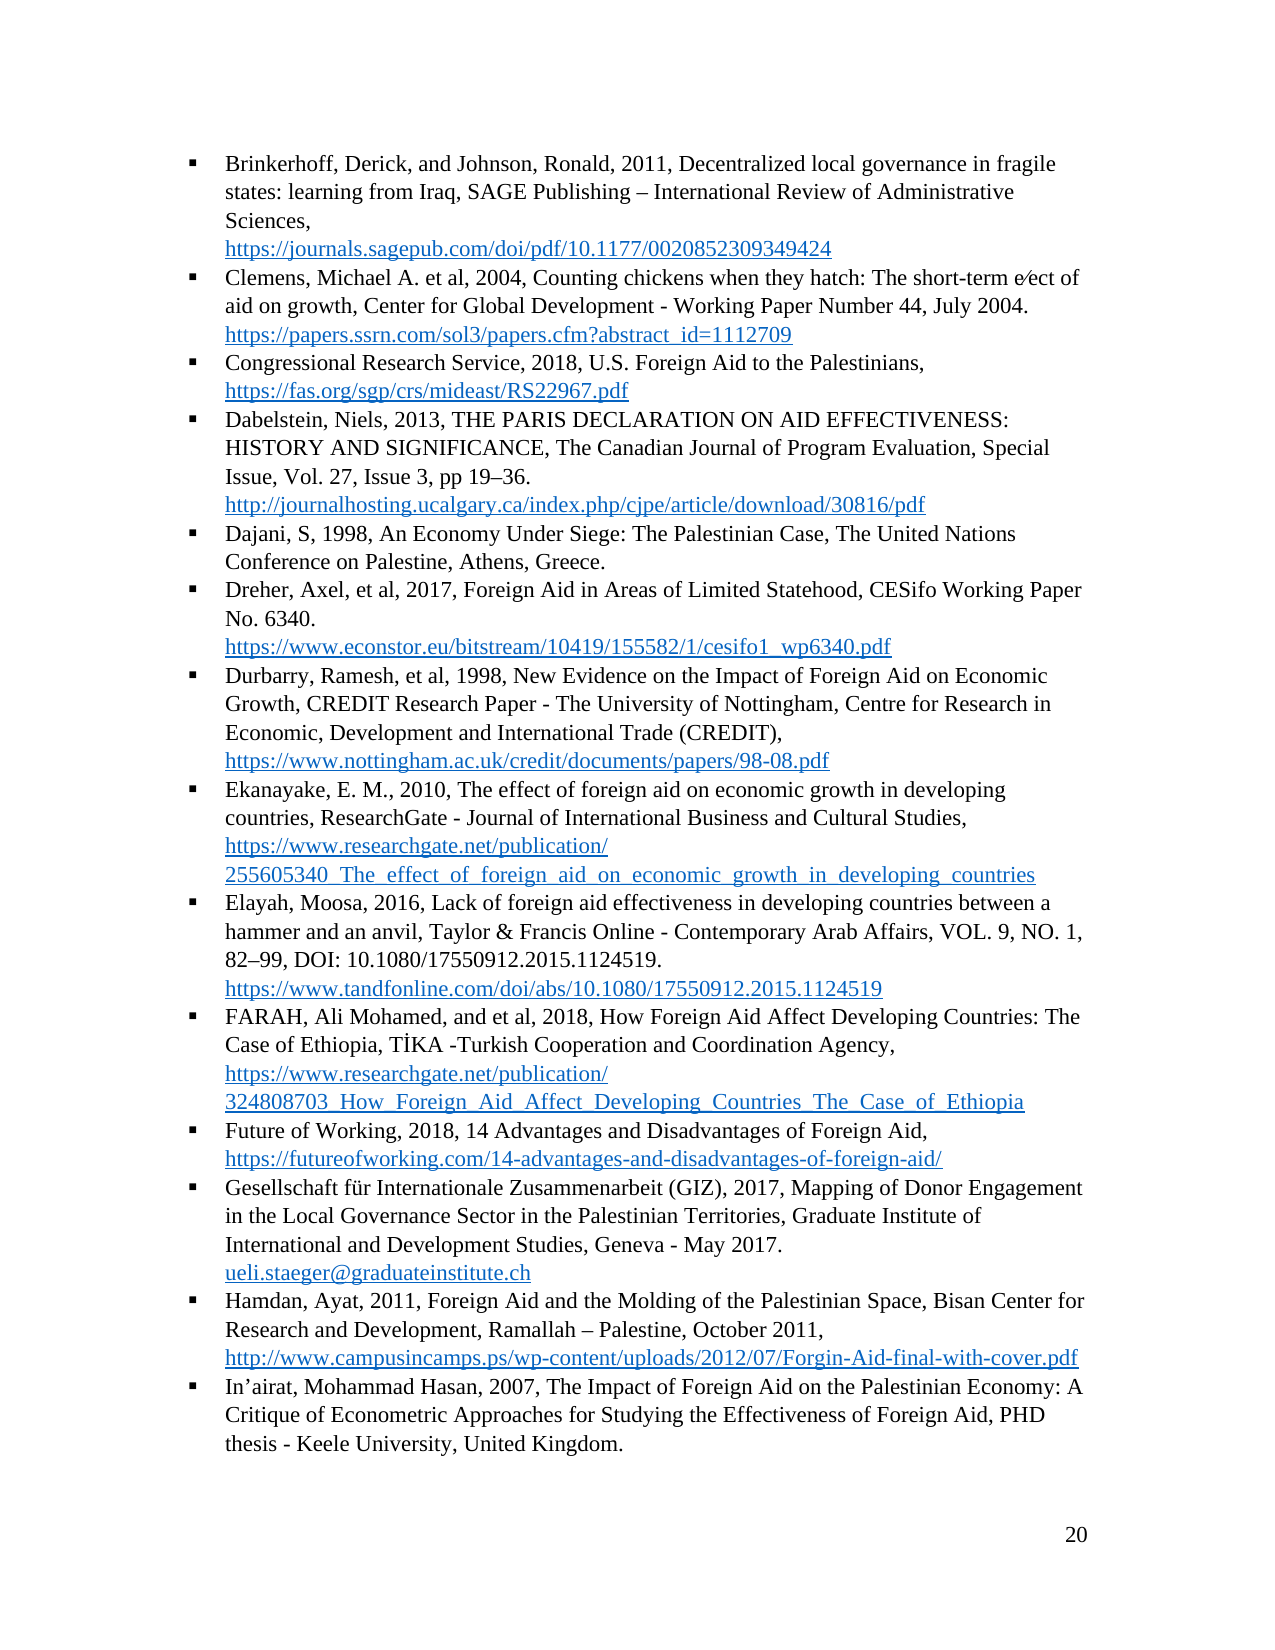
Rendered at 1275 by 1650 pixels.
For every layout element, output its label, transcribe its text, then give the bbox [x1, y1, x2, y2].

list https://www.nottingham.ac.uk/credit/documents/papers/98-08.pdf [225, 747, 1087, 773]
list https://futureofworking.com/14-advantages-and-disadvantages-of-foreign-aid/ [225, 1145, 1087, 1172]
list Dreher, Axel, et al, 2017, Foreign Aid in Areas of Limited Statehood, CESifo Working Paper No. 6340. [187, 577, 1087, 631]
list Hamdan, Ayat, 2011, Foreign Aid and the Molding of the Palestinian Space, Bisan Center for Research and Development, Ramallah – Palestine, October 2011, [187, 1287, 1087, 1342]
list Elayah, Moosa, 2016, Lack of foreign aid effectiveness in developing countries between a hammer and an anvil, Taylor & Francis Online - Contemporary Arab Affairs, VOL. 9, NO. 1, 82–99, DOI: 10.1080/17550912.2015.1124519. [187, 889, 1087, 973]
list In’airat, Mohammad Hasan, 2007, The Impact of Foreign Aid on the Palestinian Economy: A Critique of Econometric Approaches for Studying the Effectiveness of Foreign Aid, PHD thesis - Keele University, United Kingdom. [187, 1373, 1087, 1456]
list https://fas.org/sgp/crs/mideast/RS22967.pdf [225, 377, 1087, 404]
list Ekanayake, E. M., 2010, The effect of foreign aid on economic growth in developing countries, ResearchGate - Journal of International Business and Cultural Studies, [187, 776, 1087, 830]
list Future of Working, 2018, 14 Advantages and Disadvantages of Foreign Aid, [187, 1117, 1087, 1143]
list Dabelstein, Niels, 2013, THE PARIS DECLARATION ON AID EFFECTIVENESS: HISTORY AND SIGNIFICANCE, The Canadian Journal of Program Evaluation, Special Issue, Vol. 27, Issue 3, pp 19–36. [187, 406, 1087, 489]
list Gesellschaft für Internationale Zusammenarbeit (GIZ), 2017, Mapping of Donor Engagement in the Local Governance Sector in the Palestinian Territories, Graduate Institute of International and Development Studies, Geneva - May 2017. ueli.staeger@graduateinstitute.ch [187, 1174, 1087, 1285]
list https://www.researchgate.net/publication/324808703_How_Foreign_Aid_Affect_Developing_Countries_The_Case_of_Ethiopia [225, 1060, 1087, 1115]
list Brinkerhoff, Derick, and Johnson, Ronald, 2011, Decentralized local governance in fragile states: learning from Iraq, SAGE Publishing – International Review of Administrative Sciences, [187, 150, 1087, 233]
list Dajani, S, 1998, An Economy Under Siege: The Palestinian Case, The United Nations Conference on Palestine, Athens, Greece. [187, 520, 1087, 574]
list https://www.researchgate.net/publication/255605340_The_effect_of_foreign_aid_on_economic_growth_in_developing_countries [225, 832, 1087, 887]
list https://papers.ssrn.com/sol3/papers.cfm?abstract_id=1112709 [225, 321, 1087, 347]
list FARAH, Ali Mohamed, and et al, 2018, How Foreign Aid Affect Developing Countries: The Case of Ethiopia, TİKA -Turkish Cooperation and Coordination Agency, [187, 1003, 1087, 1058]
list Clemens, Michael A. et al, 2004, Counting chickens when they hatch: The short-term e⁄ect of aid on growth, Center for Global Development - Working Paper Number 44, July 2004. [187, 264, 1087, 318]
list Durbarry, Ramesh, et al, 1998, New Evidence on the Impact of Foreign Aid on Economic Growth, CREDIT Research Paper - The University of Nottingham, Centre for Research in Economic, Development and International Trade (CREDIT), [187, 662, 1087, 745]
list Congressional Research Service, 2018, U.S. Foreign Aid to the Palestinians, [187, 349, 1087, 375]
list http://www.campusincamps.ps/wp-content/uploads/2012/07/Forgin-Aid-final-with-cover.pdf [225, 1344, 1087, 1371]
list http://journalhosting.ucalgary.ca/index.php/cjpe/article/download/30816/pdf [225, 491, 1087, 518]
list https://www.econstor.eu/bitstream/10419/155582/1/cesifo1_wp6340.pdf [225, 633, 1087, 660]
list https://journals.sagepub.com/doi/pdf/10.1177/0020852309349424 [225, 235, 1087, 262]
list https://www.tandfonline.com/doi/abs/10.1080/17550912.2015.1124519 [225, 975, 1087, 1001]
